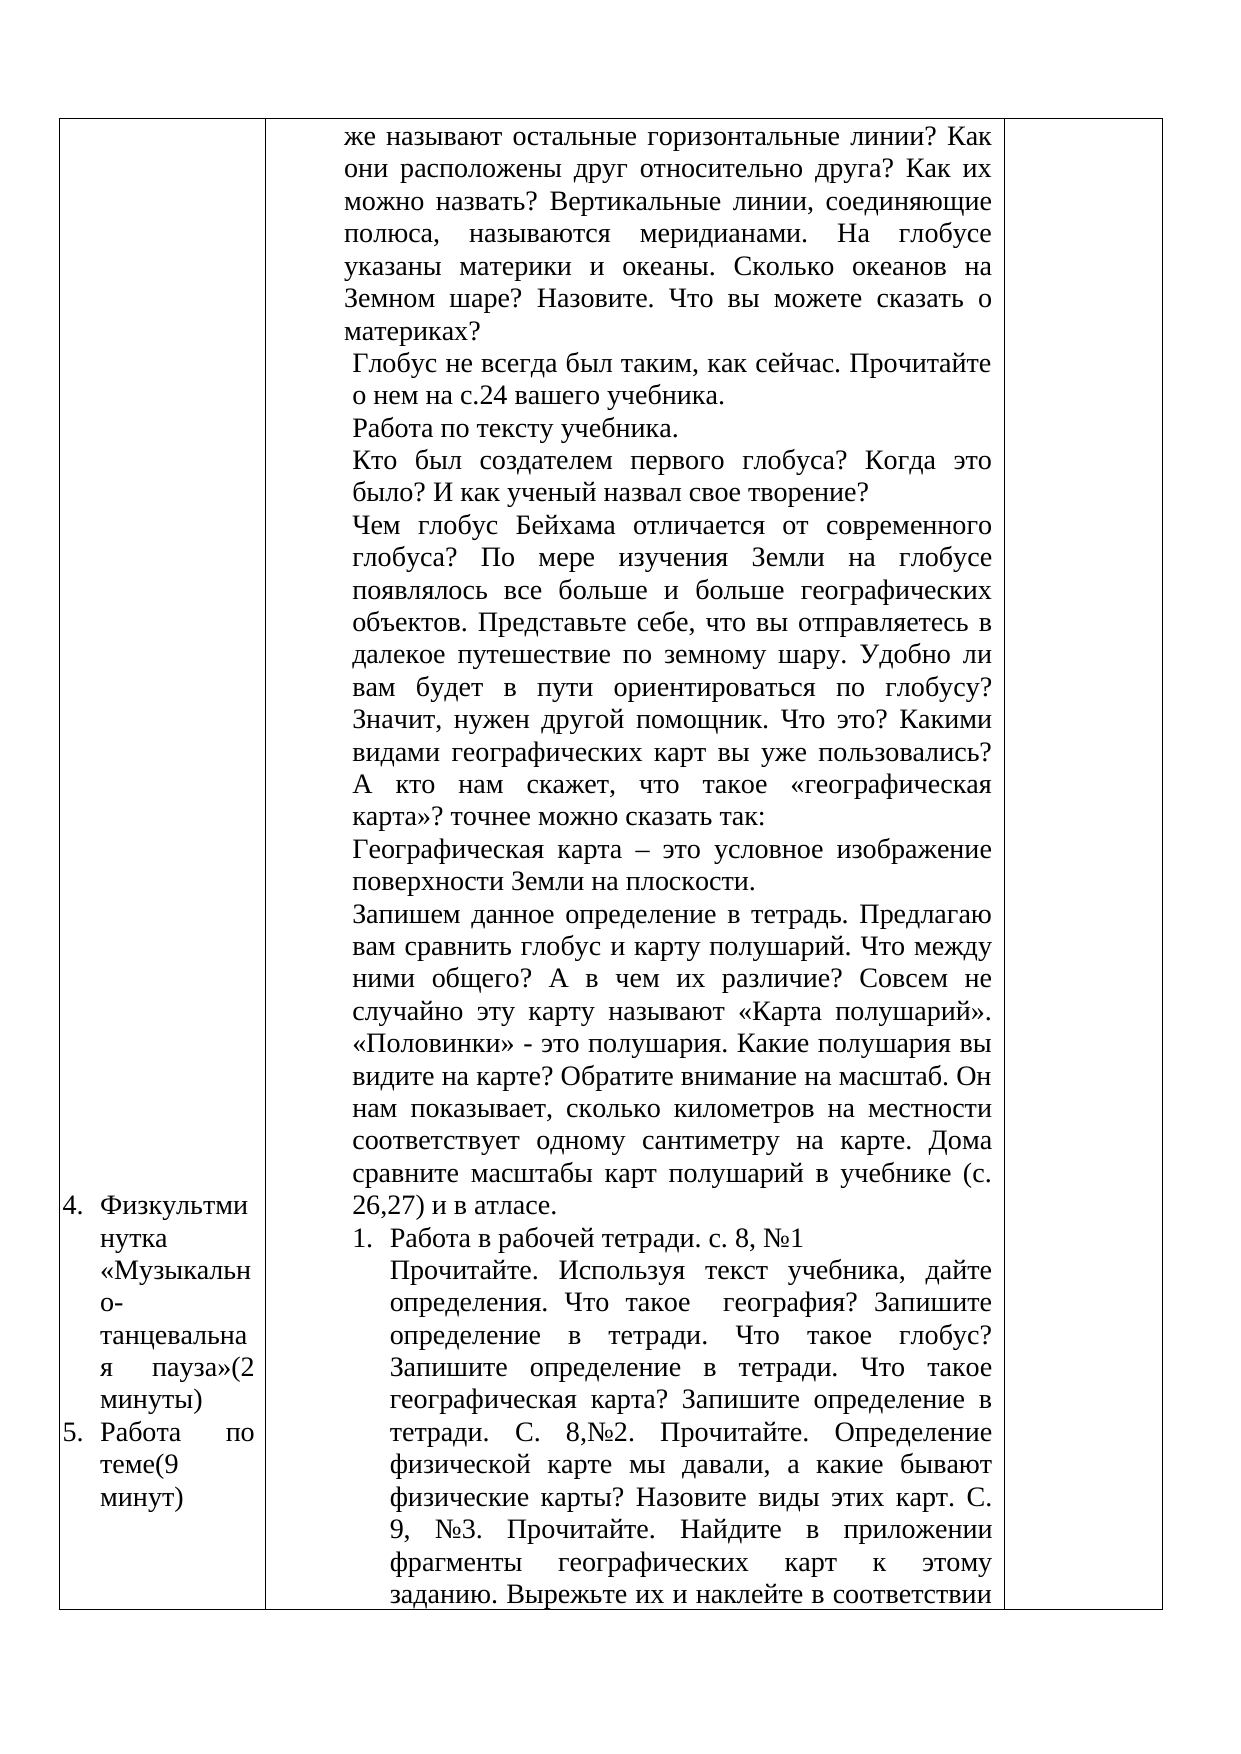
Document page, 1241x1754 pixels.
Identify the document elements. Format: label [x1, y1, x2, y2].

table_cell [266, 119, 1004, 1609]
table_cell [1005, 119, 1162, 1609]
table_cell [60, 119, 265, 1609]
